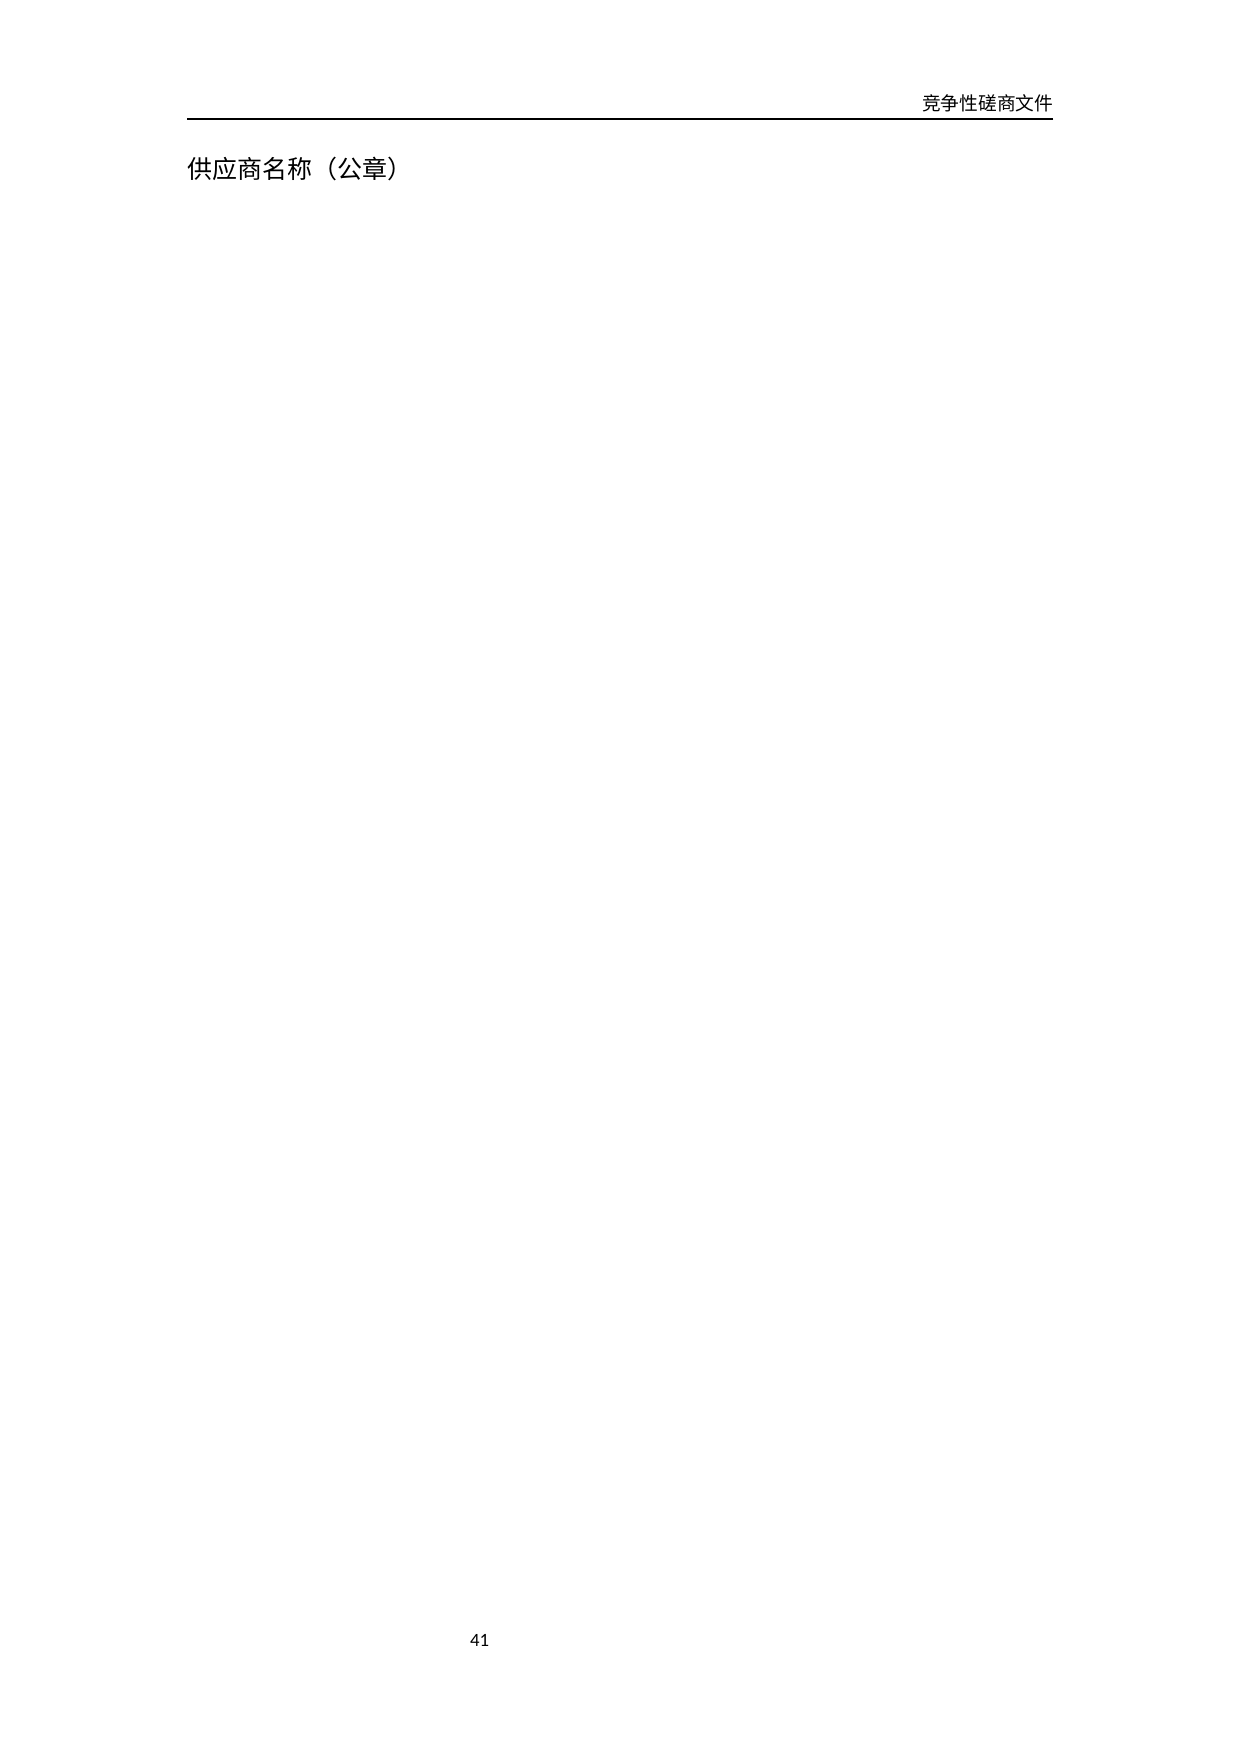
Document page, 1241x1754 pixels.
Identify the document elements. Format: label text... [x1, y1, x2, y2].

text 供应商名称（公章） [187, 150, 1053, 186]
